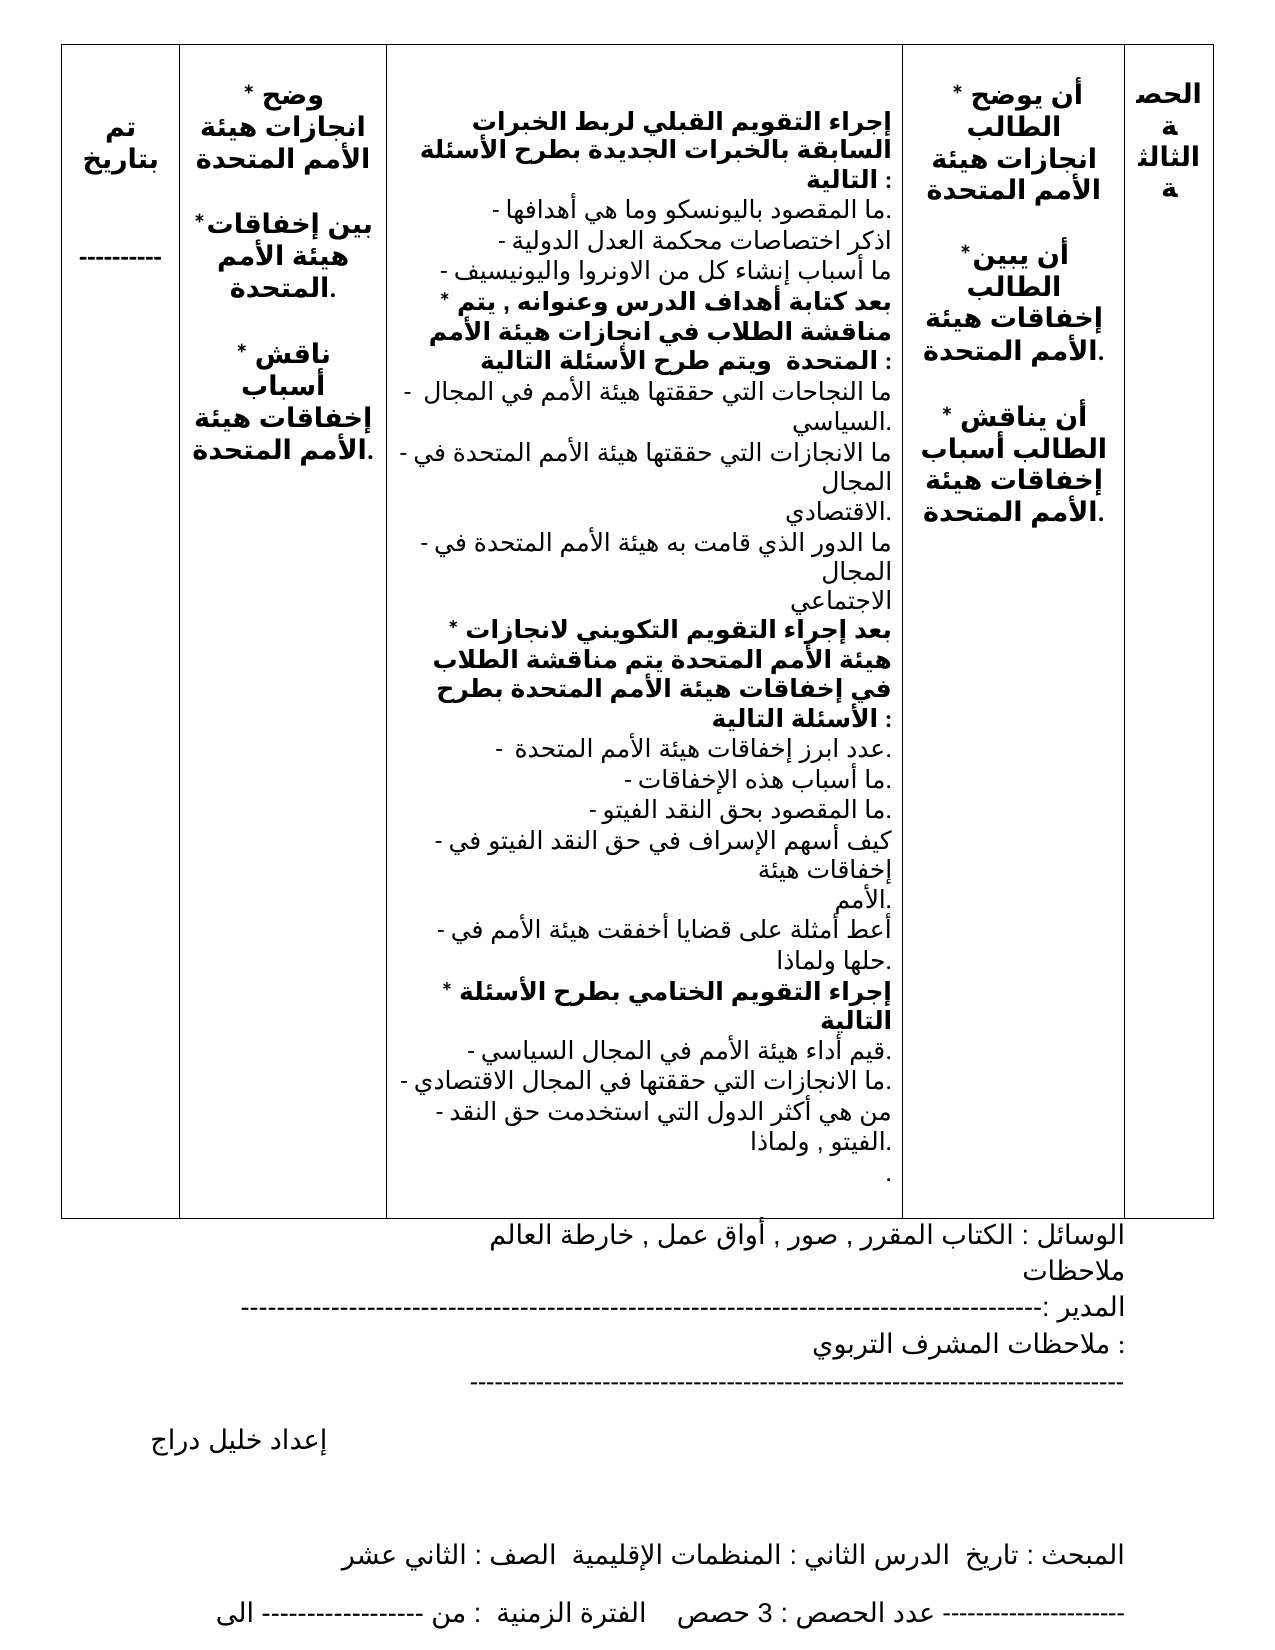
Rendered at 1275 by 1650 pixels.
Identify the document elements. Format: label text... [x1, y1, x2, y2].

table_cell الحصة الثالثة [1125, 45, 1213, 1218]
table_cell إجراء التقويم القبلي لربط الخبرات السابقة بالخبرات الجديدة بطرح الأسئلة التالية : - ما المقصود باليونسكو وما هي أهدافها. - اذكر اختصاصات محكمة العدل الدولية - ما أسباب إنشاء كل من الاونروا واليونيسيف * بعد كتابة أهداف الدرس وعنوانه , يتم مناقشة الطلاب في انجازات هيئة الأمم المتحدة ويتم طرح الأسئلة التالية : - ما النجاحات التي حققتها هيئة الأمم في المجال السياسي. - ما الانجازات التي حققتها هيئة الأمم المتحدة في المجال الاقتصادي. - ما الدور الذي قامت به هيئة الأمم المتحدة في المجال الاجتماعي * بعد إجراء التقويم التكويني لانجازات هيئة الأمم المتحدة يتم مناقشة الطلاب في إخفاقات هيئة الأمم المتحدة بطرح الأسئلة التالية : - عدد ابرز إخفاقات هيئة الأمم المتحدة. - ما أسباب هذه الإخفاقات. - ما المقصود بحق النقد الفيتو. - كيف أسهم الإسراف في حق النقد الفيتو في إخفاقات هيئة الأمم. - أعط أمثلة على قضايا أخفقت هيئة الأمم في حلها ولماذا. * إجراء التقويم الختامي بطرح الأسئلة التالية - قيم أداء هيئة الأمم في المجال السياسي. - ما الانجازات التي حققتها في المجال الاقتصادي. - من هي أكثر الدول التي استخدمت حق النقد الفيتو , ولماذا. . [387, 45, 902, 1218]
table_cell تم بتاريخ ---------- [62, 45, 179, 1218]
text المبحث : تاريخ الدرس الثاني : المنظمات الإقليمية الصف : الثاني عشر [150, 1539, 1125, 1571]
table_cell * وضح انجازات هيئة الأمم المتحدة *بين إخفاقات هيئة الأمم المتحدة. * ناقش أسباب إخفاقات هيئة الأمم المتحدة. [180, 45, 386, 1218]
text عدد الحصص : 3 حصص الفترة الزمنية : من ------------------ الى ---------------------- [150, 1596, 1125, 1629]
text إعداد خليل دراج [150, 1424, 1125, 1455]
table_cell * أن يوضح الطالب انجازات هيئة الأمم المتحدة *أن يبين الطالب إخفاقات هيئة الأمم المتحدة. * أن يناقش الطالب أسباب إخفاقات هيئة الأمم المتحدة. [903, 45, 1124, 1218]
text الوسائل : الكتاب المقرر , صور , أواق عمل , خارطة العالم ملاحظات المدير :----------------------------------------------------------------------------------------- ملاحظات المشرف التربوي : ------------------------------------------------------------------------------- [150, 1219, 1125, 1398]
